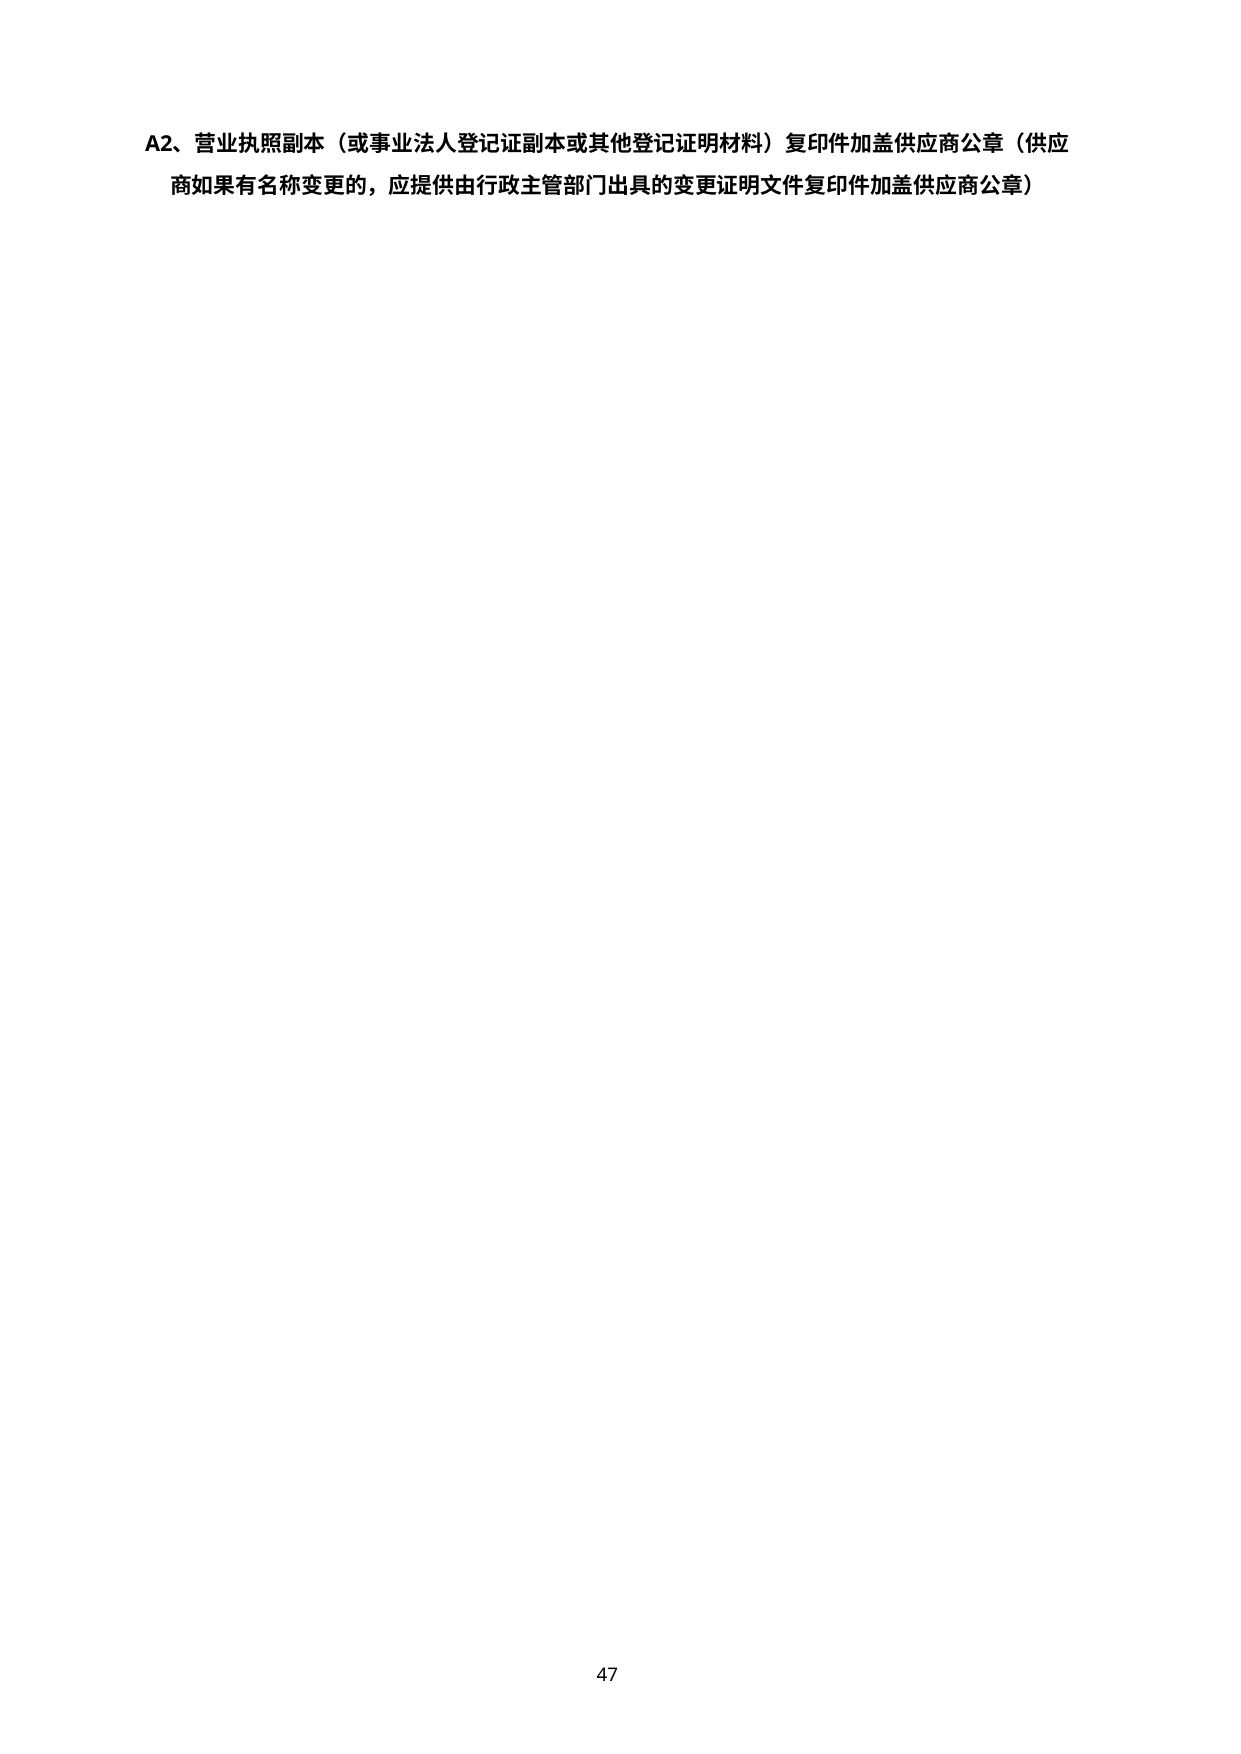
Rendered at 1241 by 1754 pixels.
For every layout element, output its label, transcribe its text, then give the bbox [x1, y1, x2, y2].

text A2、营业执照副本（或事业法人登记证副本或其他登记证明材料）复印件加盖供应商公章（供应商如果有名称变更的，应提供由行政主管部门出具的变更证明文件复印件加盖供应商公章） [139, 118, 1075, 202]
